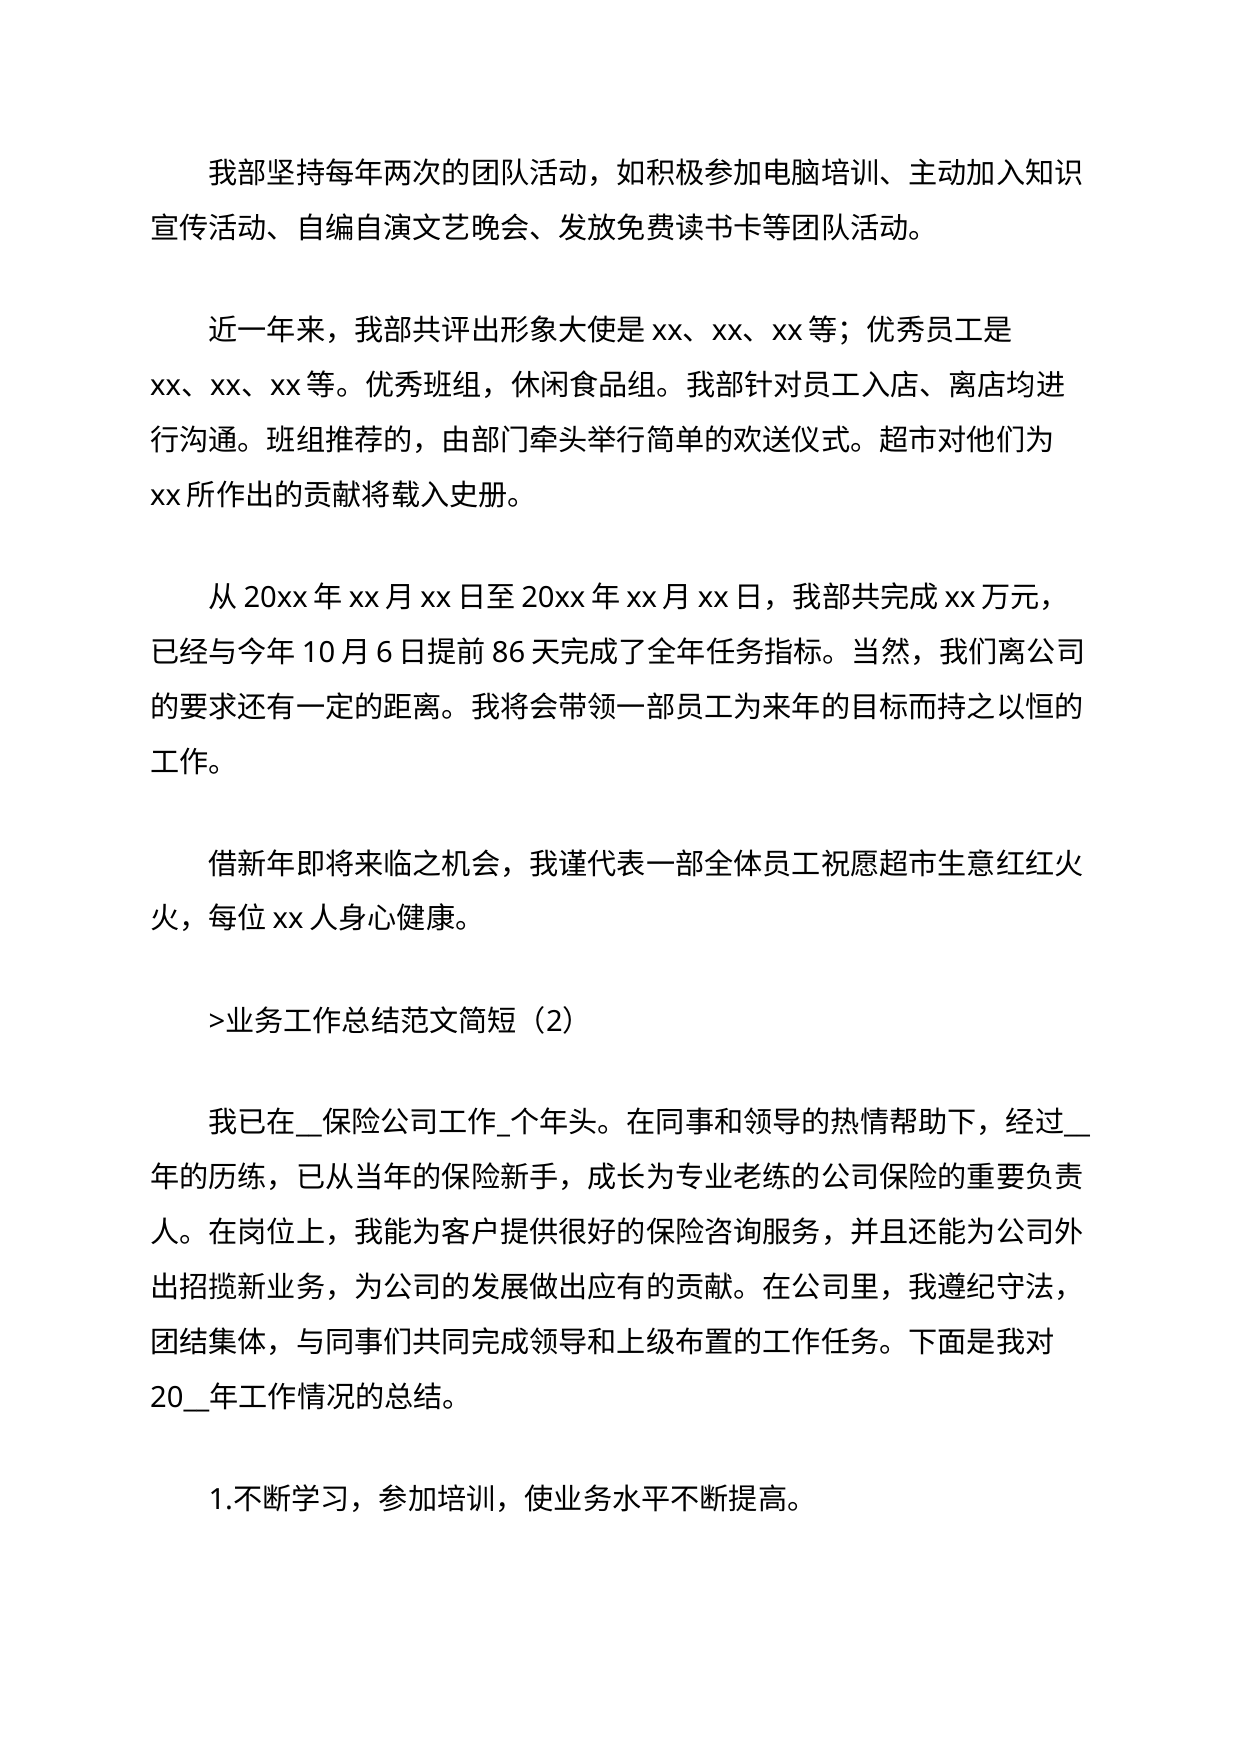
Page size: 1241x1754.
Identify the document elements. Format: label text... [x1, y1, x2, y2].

text 我部坚持每年两次的团队活动，如积极参加电脑培训、主动加入知识宣传活动、自编自演文艺晚会、发放免费读书卡等团队活动。 [150, 150, 1090, 247]
text >业务工作总结范文简短（2） [150, 997, 1090, 1039]
text 从20xx年xx月xx日至20xx年xx月xx日，我部共完成xx万元，已经与今年10月6日提前86天完成了全年任务指标。当然，我们离公司的要求还有一定的距离。我将会带领一部员工为来年的目标而持之以恒的工作。 [150, 573, 1090, 781]
text 1.不断学习，参加培训，使业务水平不断提高。 [150, 1476, 1090, 1518]
text 我已在__保险公司工作_个年头。在同事和领导的热情帮助下，经过__年的历练，已从当年的保险新手，成长为专业老练的公司保险的重要负责人。在岗位上，我能为客户提供很好的保险咨询服务，并且还能为公司外出招揽新业务，为公司的发展做出应有的贡献。在公司里，我遵纪守法，团结集体，与同事们共同完成领导和上级布置的工作任务。下面是我对20__年工作情况的总结。 [150, 1099, 1090, 1416]
text 借新年即将来临之机会，我谨代表一部全体员工祝愿超市生意红红火火，每位xx人身心健康。 [150, 840, 1090, 937]
text 近一年来，我部共评出形象大使是xx、xx、xx等；优秀员工是xx、xx、xx等。优秀班组，休闲食品组。我部针对员工入店、离店均进行沟通。班组推荐的，由部门牵头举行简单的欢送仪式。超市对他们为xx所作出的贡献将载入史册。 [150, 307, 1090, 514]
